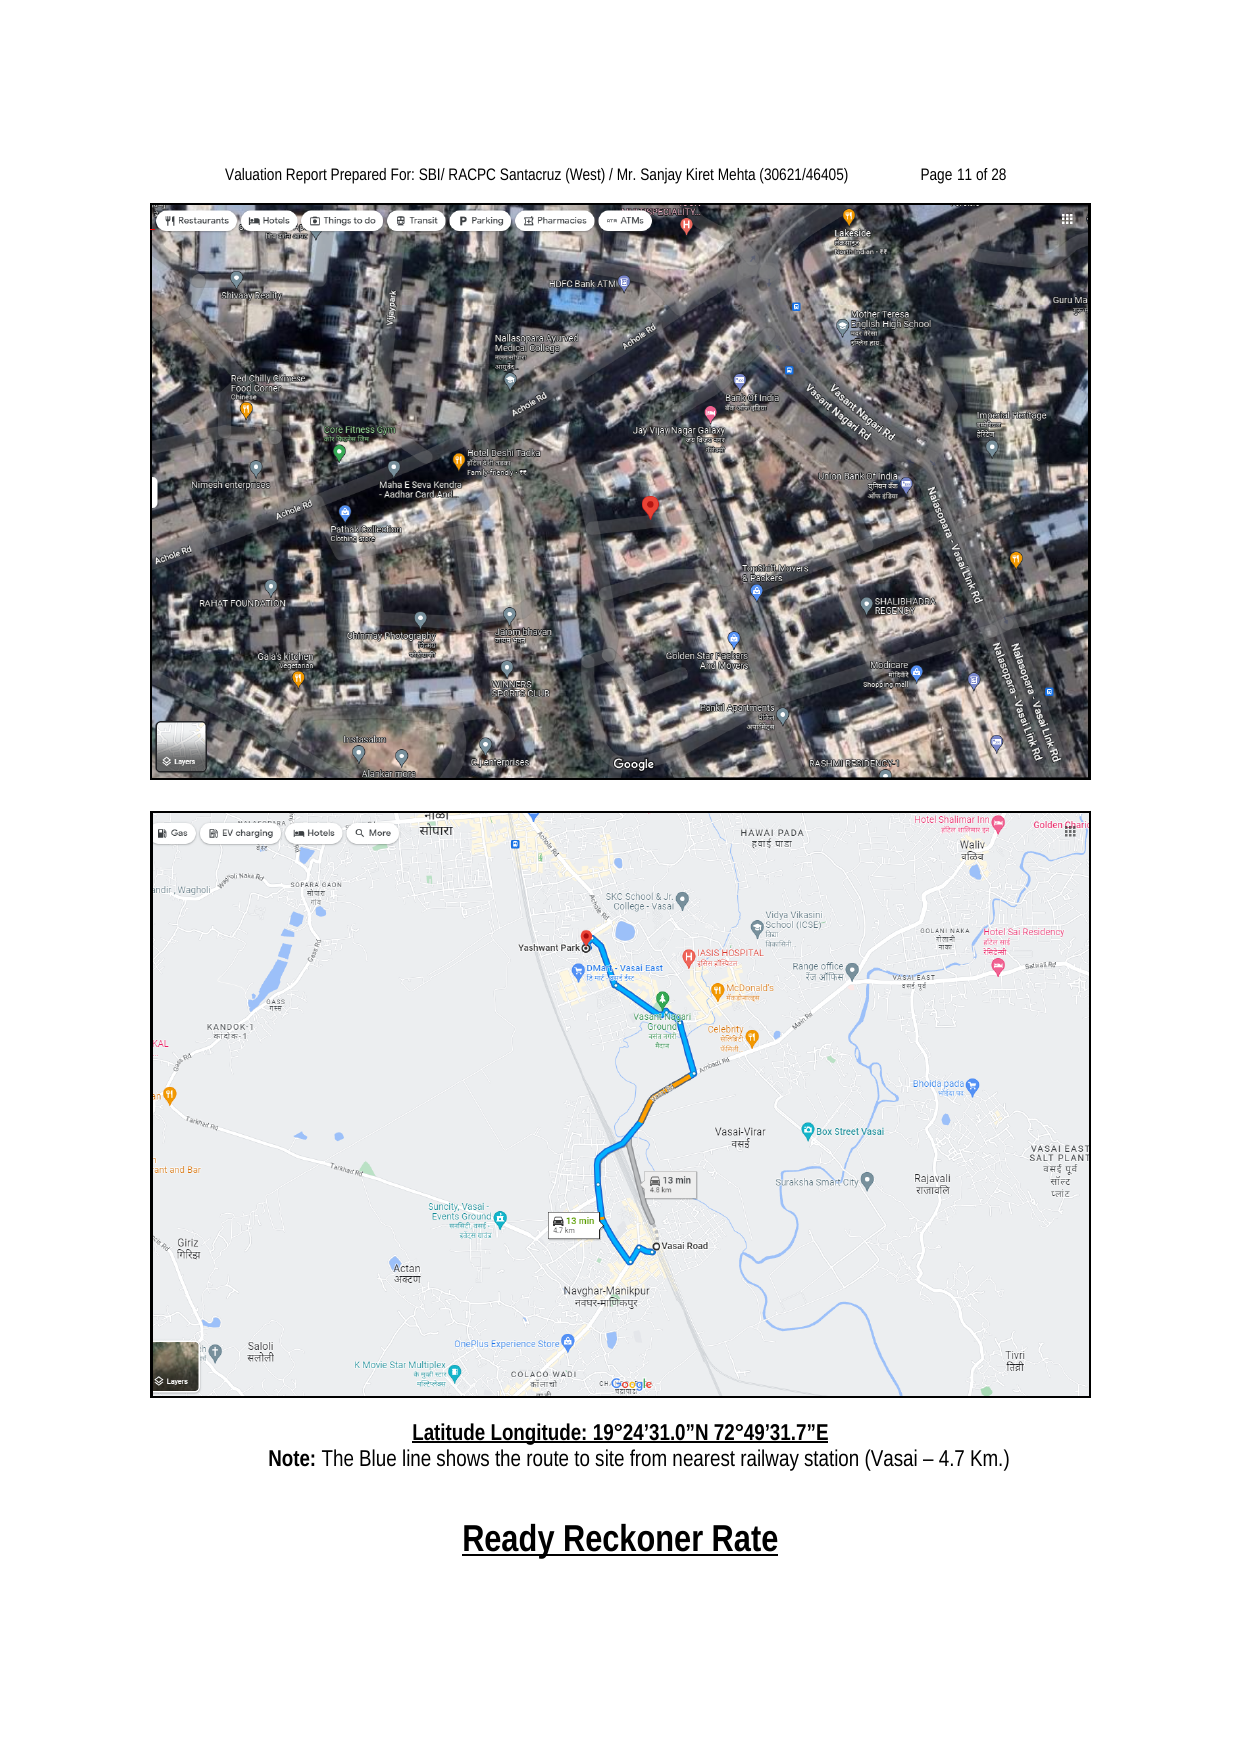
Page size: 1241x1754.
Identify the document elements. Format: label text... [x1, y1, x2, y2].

picture [153, 813, 1089, 1396]
subtitle Latitude Longitude: 19°24’31.0”N 72°49’31.7”E [150, 1419, 1090, 1445]
picture [152, 205, 1088, 778]
text Ready Reckoner Rate [150, 1517, 1090, 1560]
subtitle Note: The Blue line shows the route to site from nearest railway station (Vasai – 4.7 Km.) [187, 1445, 1090, 1471]
